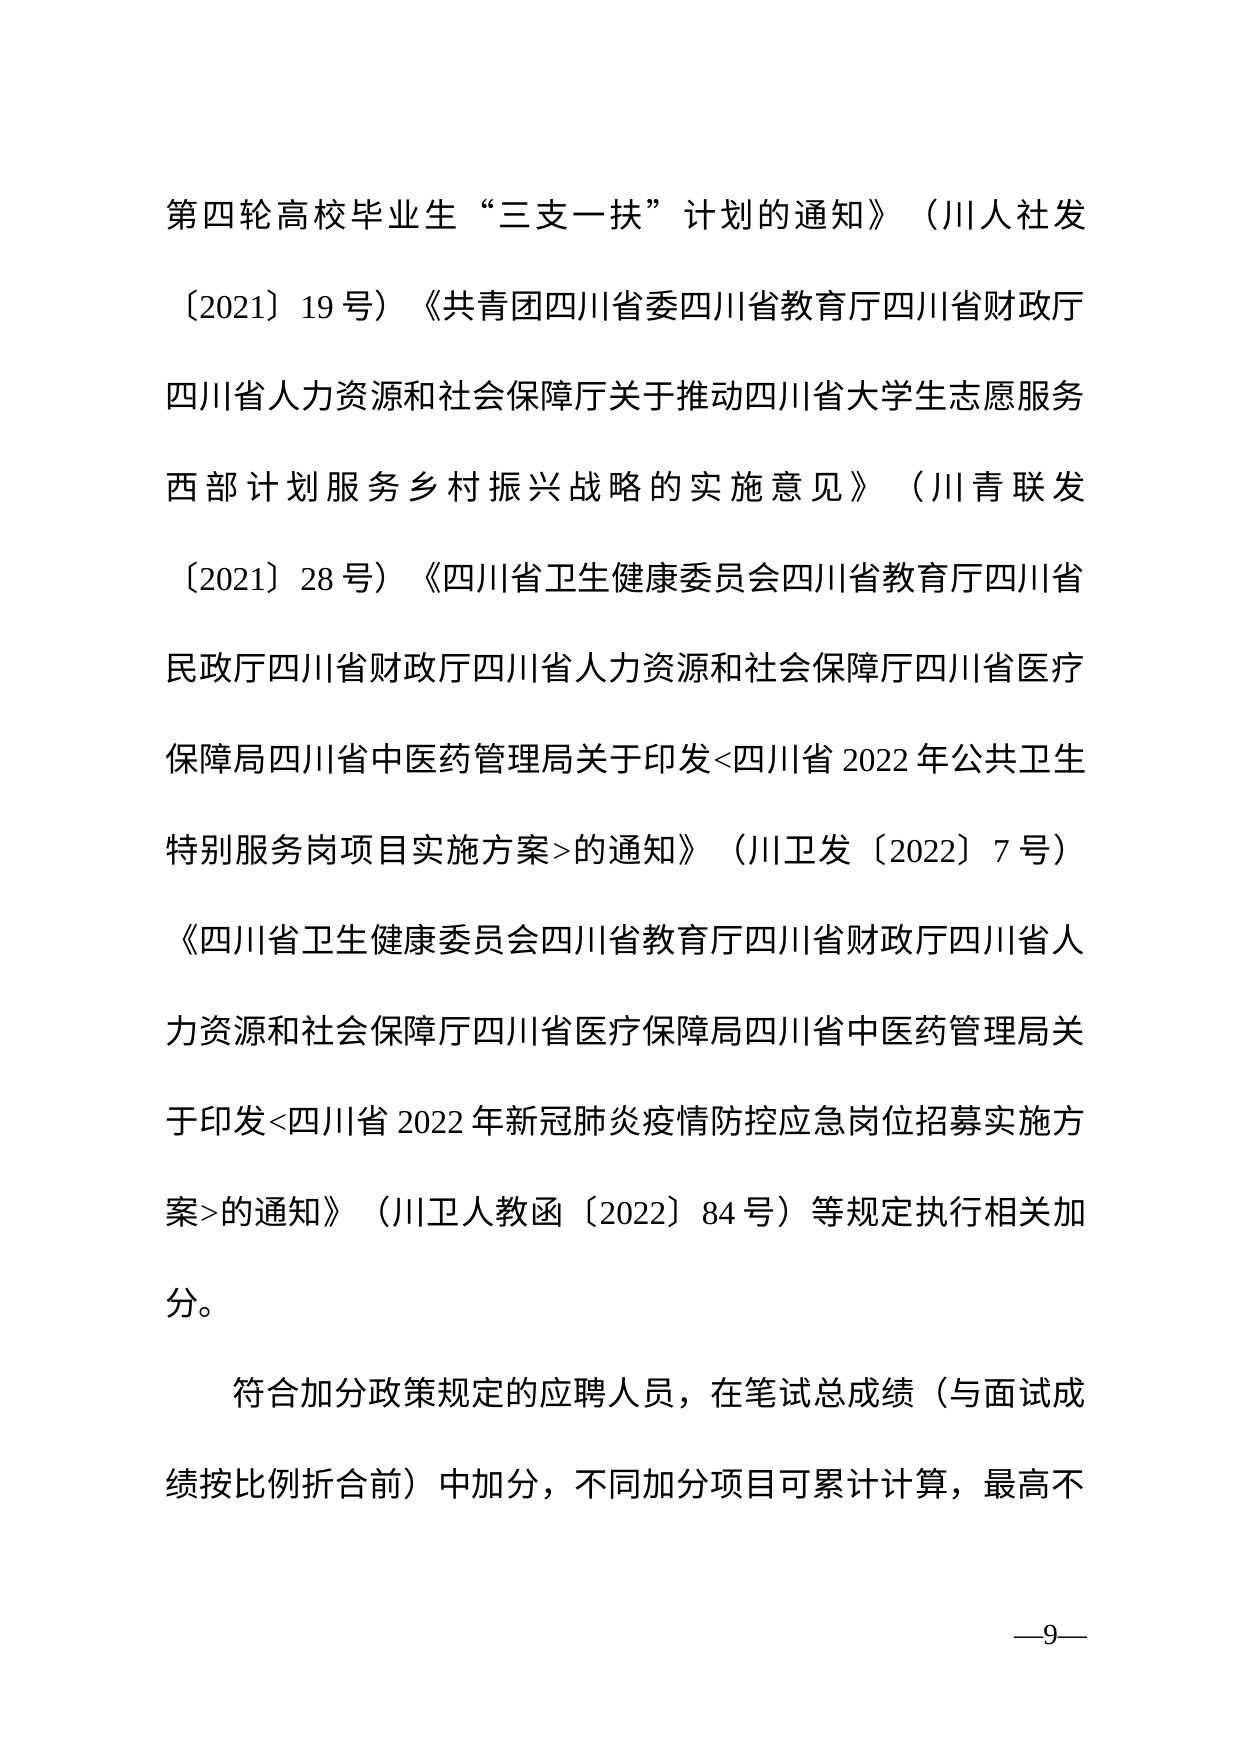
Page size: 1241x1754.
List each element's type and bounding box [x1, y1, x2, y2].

text [165, 1346, 1087, 1527]
text [165, 168, 1087, 1346]
